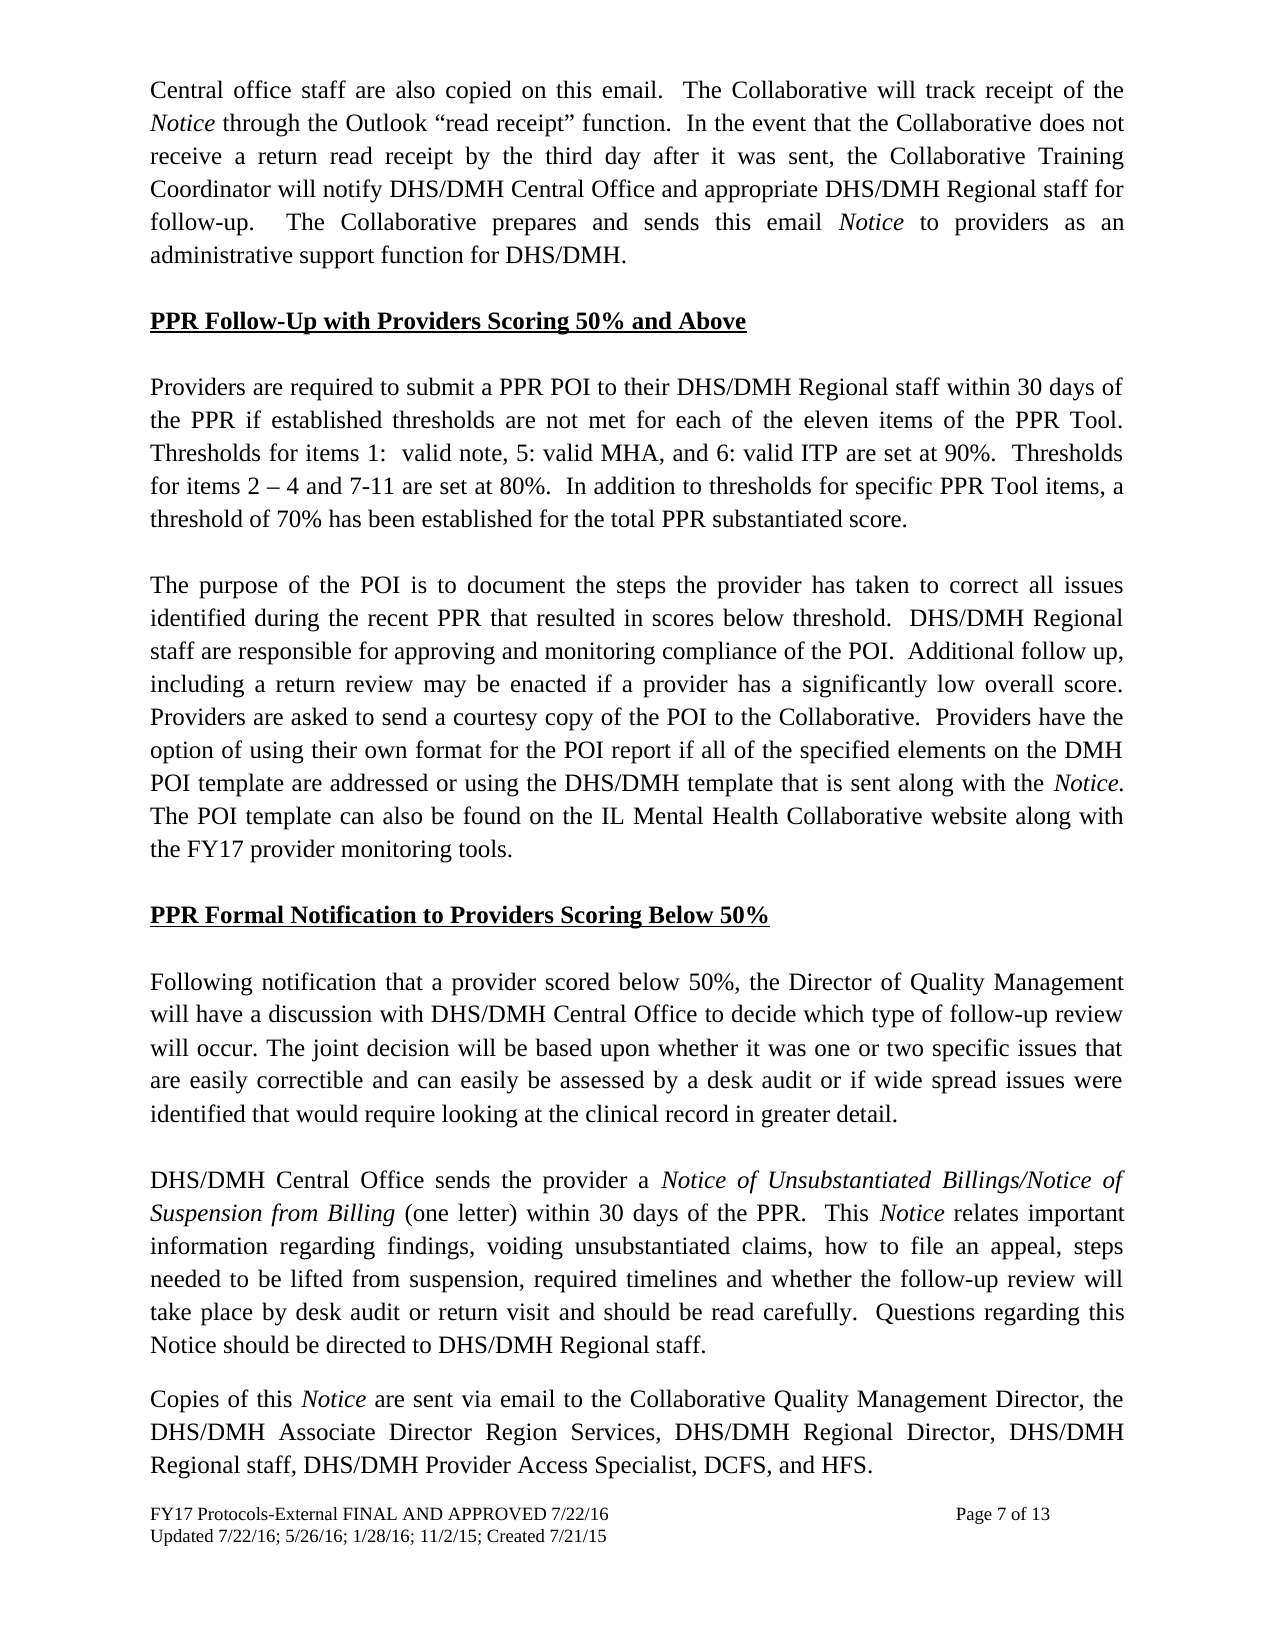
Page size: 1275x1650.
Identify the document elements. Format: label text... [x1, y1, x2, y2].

text PPR Follow-Up with Providers Scoring 50% and Above [150, 306, 1125, 335]
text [150, 75, 1125, 269]
list Copies of this Notice are sent via email to the Collaborative Quality Management Director, the DHS/DMH Associate Director Region Services, DHS/DMH Regional Director, DHS/DMH Regional staff, DHS/DMH Provider Access Specialist, DCFS, and HFS. [150, 1384, 1125, 1478]
text The purpose of the POI is to document the steps the provider has taken to correct all issues identified during the recent PPR that resulted in scores below threshold. DHS/DMH Regional staff are responsible for approving and monitoring compliance of the POI. Additional follow up, including a return review may be enacted if a provider has a significantly low overall score. Providers are asked to send a courtesy copy of the POI to the Collaborative. Providers have the option of using their own format for the POI report if all of the specified elements on the DMH POI template are addressed or using the DHS/DMH template that is sent along with the Notice. The POI template can also be found on the IL Mental Health Collaborative website along with the FY17 provider monitoring tools. [150, 570, 1125, 863]
list Following notification that a provider scored below 50%, the Director of Quality Management will have a discussion with DHS/DMH Central Office to decide which type of follow-up review will occur. The joint decision will be based upon whether it was one or two specific issues that are easily correctible and can easily be assessed by a desk audit or if wide spread issues were identified that would require looking at the clinical record in greater detail. [150, 967, 1125, 1127]
text PPR Formal Notification to Providers Scoring Below 50% [150, 901, 1125, 929]
list DHS/DMH Central Office sends the provider a Notice of Unsubstantiated Billings/Notice of Suspension from Billing (one letter) within 30 days of the PPR. This Notice relates important information regarding findings, voiding unsubstantiated claims, how to file an appeal, steps needed to be lifted from suspension, required timelines and whether the follow-up review will take place by desk audit or return visit and should be read carefully. Questions regarding this Notice should be directed to DHS/DMH Regional staff. [150, 1165, 1125, 1358]
text Providers are required to submit a PPR POI to their DHS/DMH Regional staff within 30 days of the PPR if established thresholds are not met for each of the eleven items of the PPR Tool. Thresholds for items 1: valid note, 5: valid MHA, and 6: valid ITP are set at 90%. Thresholds for items 2 – 4 and 7-11 are set at 80%. In addition to thresholds for specific PPR Tool items, a threshold of 70% has been established for the total PPR substantiated score. [150, 372, 1125, 533]
